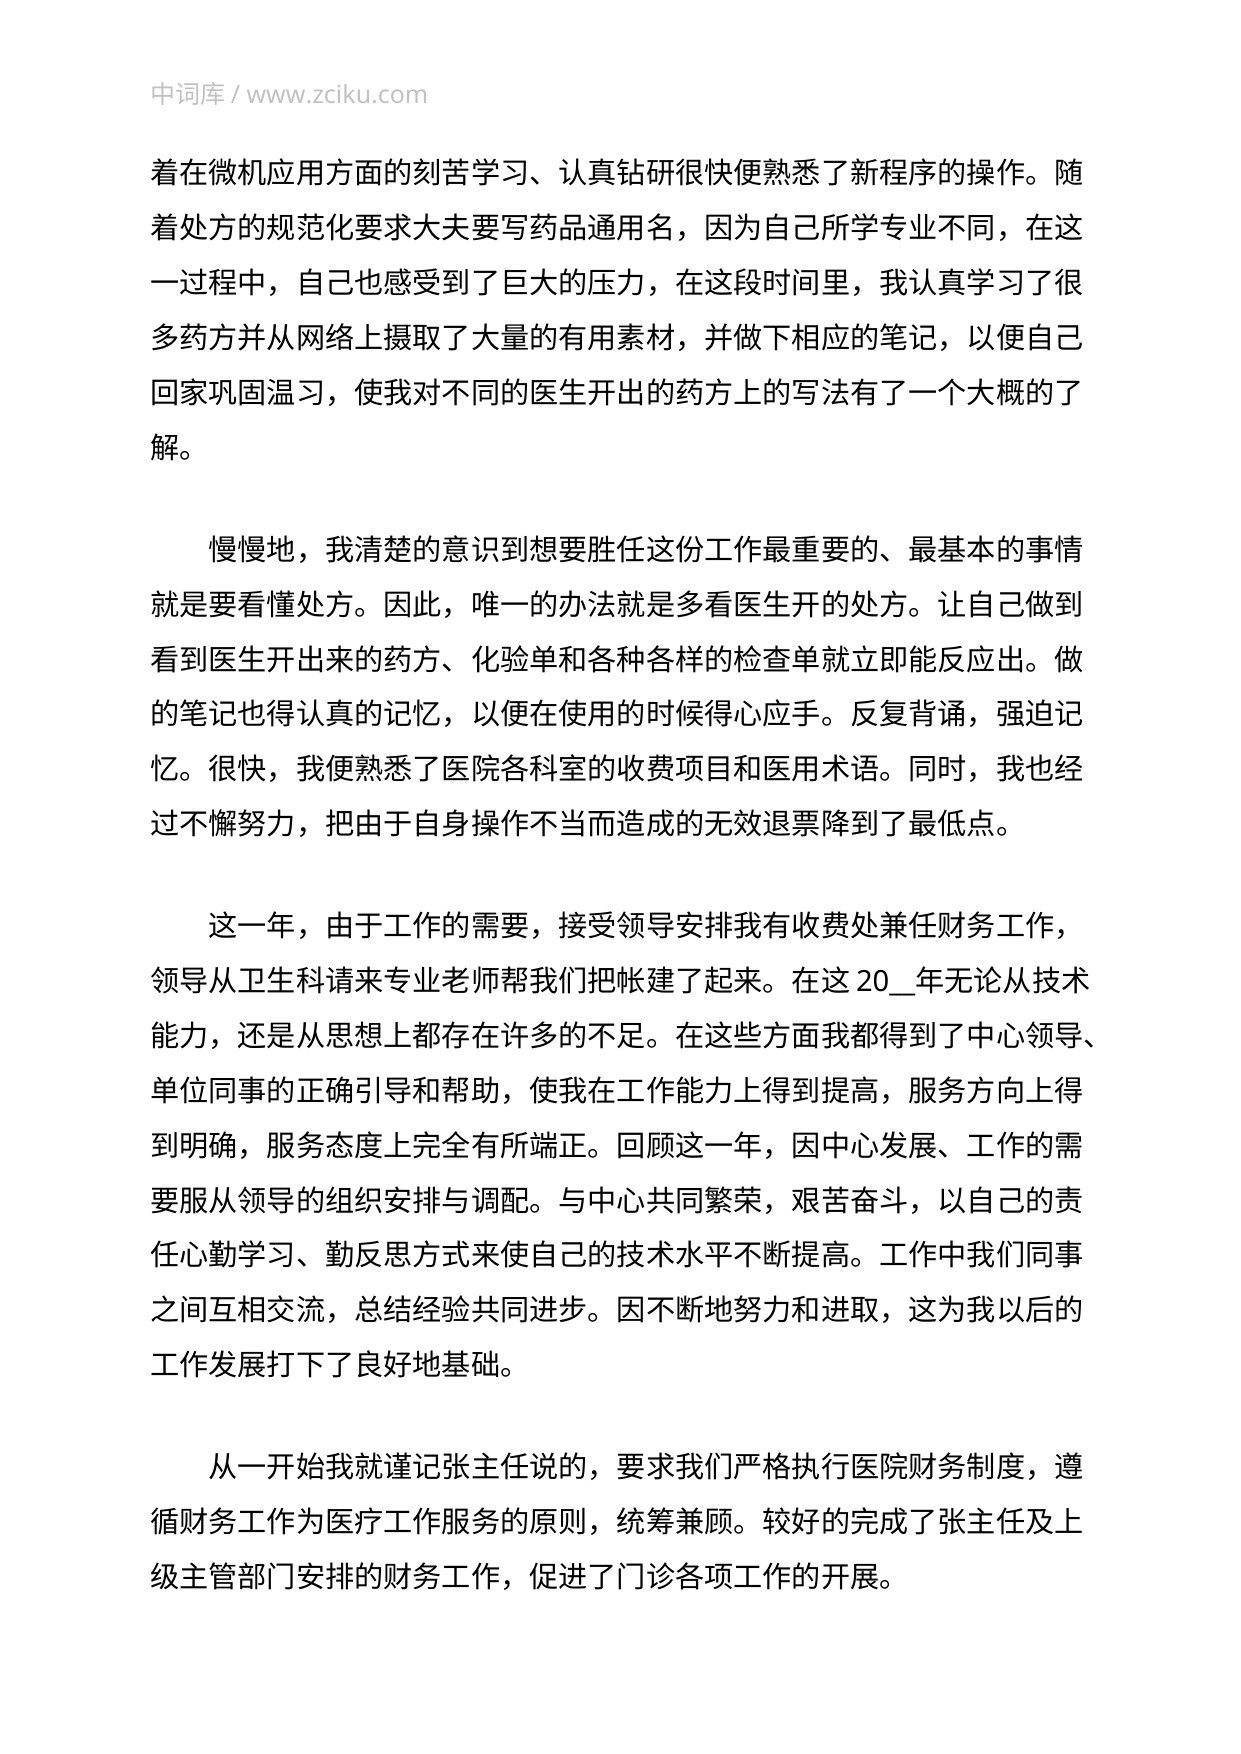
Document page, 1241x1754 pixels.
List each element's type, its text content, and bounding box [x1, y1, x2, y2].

text 从一开始我就谨记张主任说的，要求我们严格执行医院财务制度，遵循财务工作为医疗工作服务的原则，统筹兼顾。较好的完成了张主任及上级主管部门安排的财务工作，促进了门诊各项工作的开展。 [150, 1443, 1090, 1596]
text 这一年，由于工作的需要，接受领导安排我有收费处兼任财务工作，领导从卫生科请来专业老师帮我们把帐建了起来。在这20__年无论从技术能力，还是从思想上都存在许多的不足。在这些方面我都得到了中心领导、单位同事的正确引导和帮助，使我在工作能力上得到提高，服务方向上得到明确，服务态度上完全有所端正。回顾这一年，因中心发展、工作的需要服从领导的组织安排与调配。与中心共同繁荣，艰苦奋斗，以自己的责任心勤学习、勤反思方式来使自己的技术水平不断提高。工作中我们同事之间互相交流，总结经验共同进步。因不断地努力和进取，这为我以后的工作发展打下了良好地基础。 [150, 902, 1090, 1384]
text 慢慢地，我清楚的意识到想要胜任这份工作最重要的、最基本的事情就是要看懂处方。因此，唯一的办法就是多看医生开的处方。让自己做到看到医生开出来的药方、化验单和各种各样的检查单就立即能反应出。做的笔记也得认真的记忆，以便在使用的时候得心应手。反复背诵，强迫记忆。很快，我便熟悉了医院各科室的收费项目和医用术语。同时，我也经过不懈努力，把由于自身操作不当而造成的无效退票降到了最低点。 [150, 526, 1090, 843]
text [150, 150, 1090, 467]
